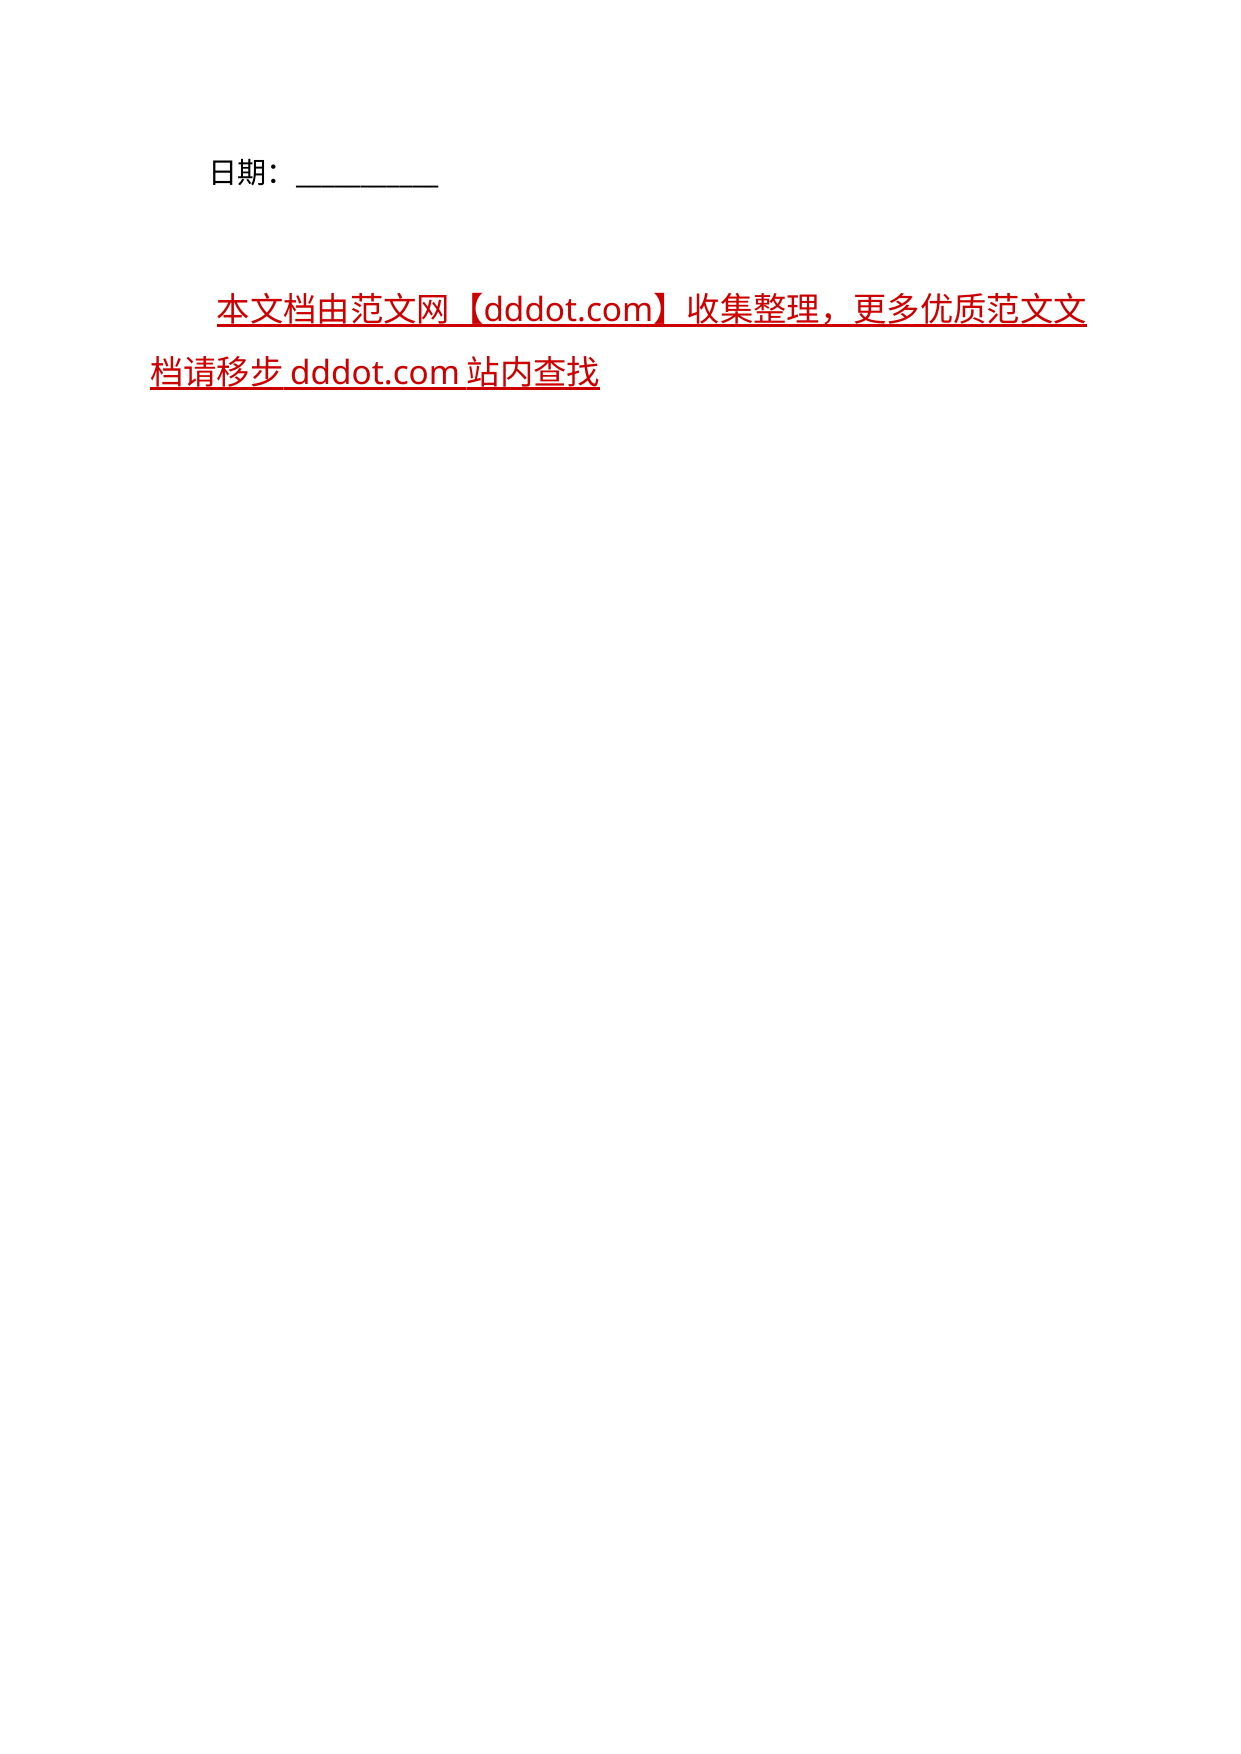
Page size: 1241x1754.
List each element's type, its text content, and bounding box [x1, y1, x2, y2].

text 本文档由范文网【dddot.com】收集整理，更多优质范文文档请移步dddot.com站内查找 [150, 283, 1090, 394]
text 日期：___________ [150, 150, 1090, 192]
